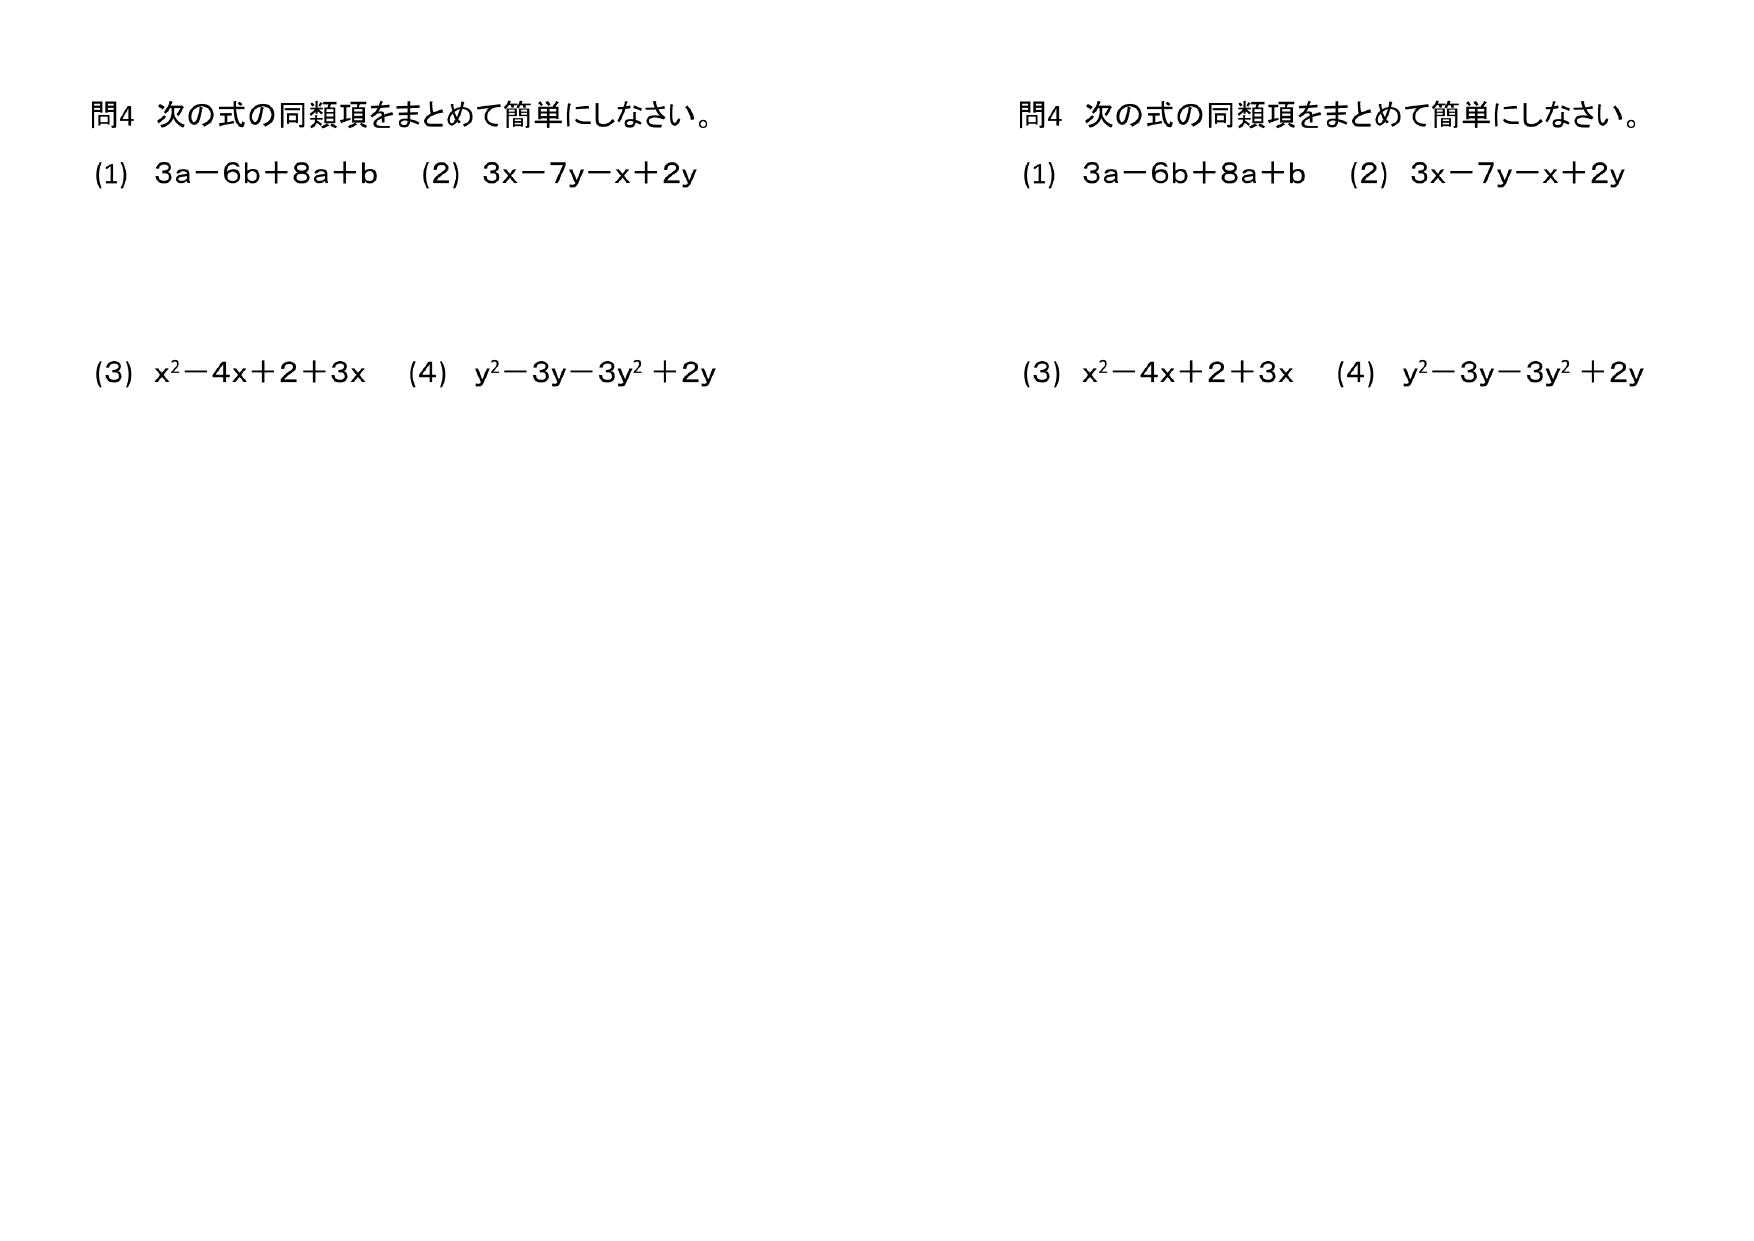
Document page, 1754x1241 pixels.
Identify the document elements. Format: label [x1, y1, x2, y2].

picture [75, 76, 741, 594]
picture [1003, 76, 1669, 594]
